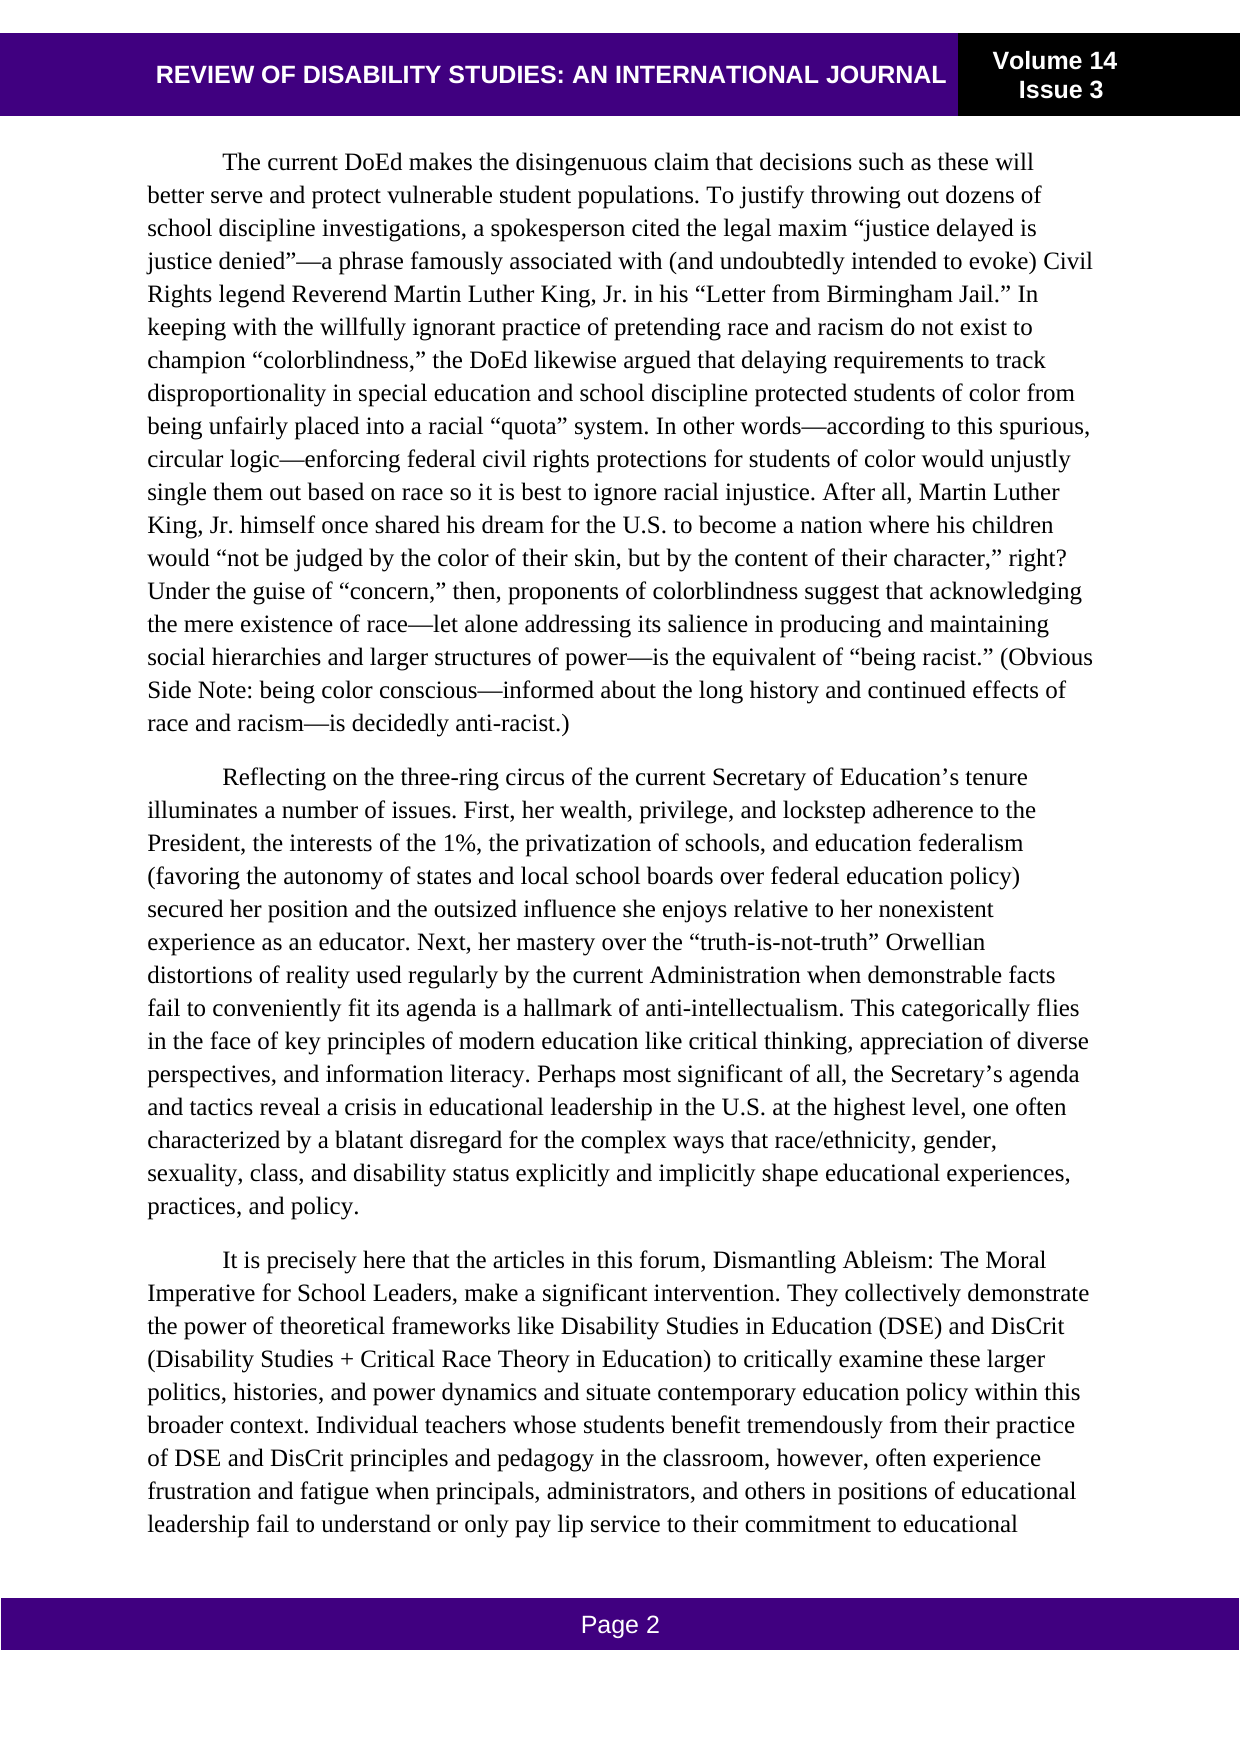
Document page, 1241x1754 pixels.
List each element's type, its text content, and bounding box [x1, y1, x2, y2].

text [147, 1245, 1093, 1538]
text Reflecting on the three-ring circus of the current Secretary of Education’s tenure illuminates a number of issues. First, her wealth, privilege, and lockstep adherence to the President, the interests of the 1%, the privatization of schools, and education federalism (favoring the autonomy of states and local school boards over federal education policy) secured her position and the outsized influence she enjoys relative to her nonexistent experience as an educator. Next, her mastery over the “truth-is-not-truth” Orwellian distortions of reality used regularly by the current Administration when demonstrable facts fail to conveniently fit its agenda is a hallmark of anti-intellectualism. This categorically flies in the face of key principles of modern education like critical thinking, appreciation of diverse perspectives, and information literacy. Perhaps most significant of all, the Secretary’s agenda and tactics reveal a crisis in educational leadership in the U.S. at the highest level, one often characterized by a blatant disregard for the complex ways that race/ethnicity, gender, sexuality, class, and disability status explicitly and implicitly shape educational experiences, practices, and policy. [147, 762, 1093, 1220]
text The current DoEd makes the disingenuous claim that decisions such as these will better serve and protect vulnerable student populations. To justify throwing out dozens of school discipline investigations, a spokesperson cited the legal maxim “justice delayed is justice denied”—a phrase famously associated with (and undoubtedly intended to evoke) Civil Rights legend Reverend Martin Luther King, Jr. in his “Letter from Birmingham Jail.” In keeping with the willfully ignorant practice of pretending race and racism do not exist to champion “colorblindness,” the DoEd likewise argued that delaying requirements to track disproportionality in special education and school discipline protected students of color from being unfairly placed into a racial “quota” system. In other words—according to this spurious, circular logic—enforcing federal civil rights protections for students of color would unjustly single them out based on race so it is best to ignore racial injustice. After all, Martin Luther King, Jr. himself once shared his dream for the U.S. to become a nation where his children would “not be judged by the color of their skin, but by the content of their character,” right? Under the guise of “concern,” then, proponents of colorblindness suggest that acknowledging the mere existence of race—let alone addressing its salience in producing and maintaining social hierarchies and larger structures of power—is the equivalent of “being racist.” (Obvious Side Note: being color conscious—informed about the long history and continued effects of race and racism—is decidedly anti-racist.) [147, 147, 1093, 737]
